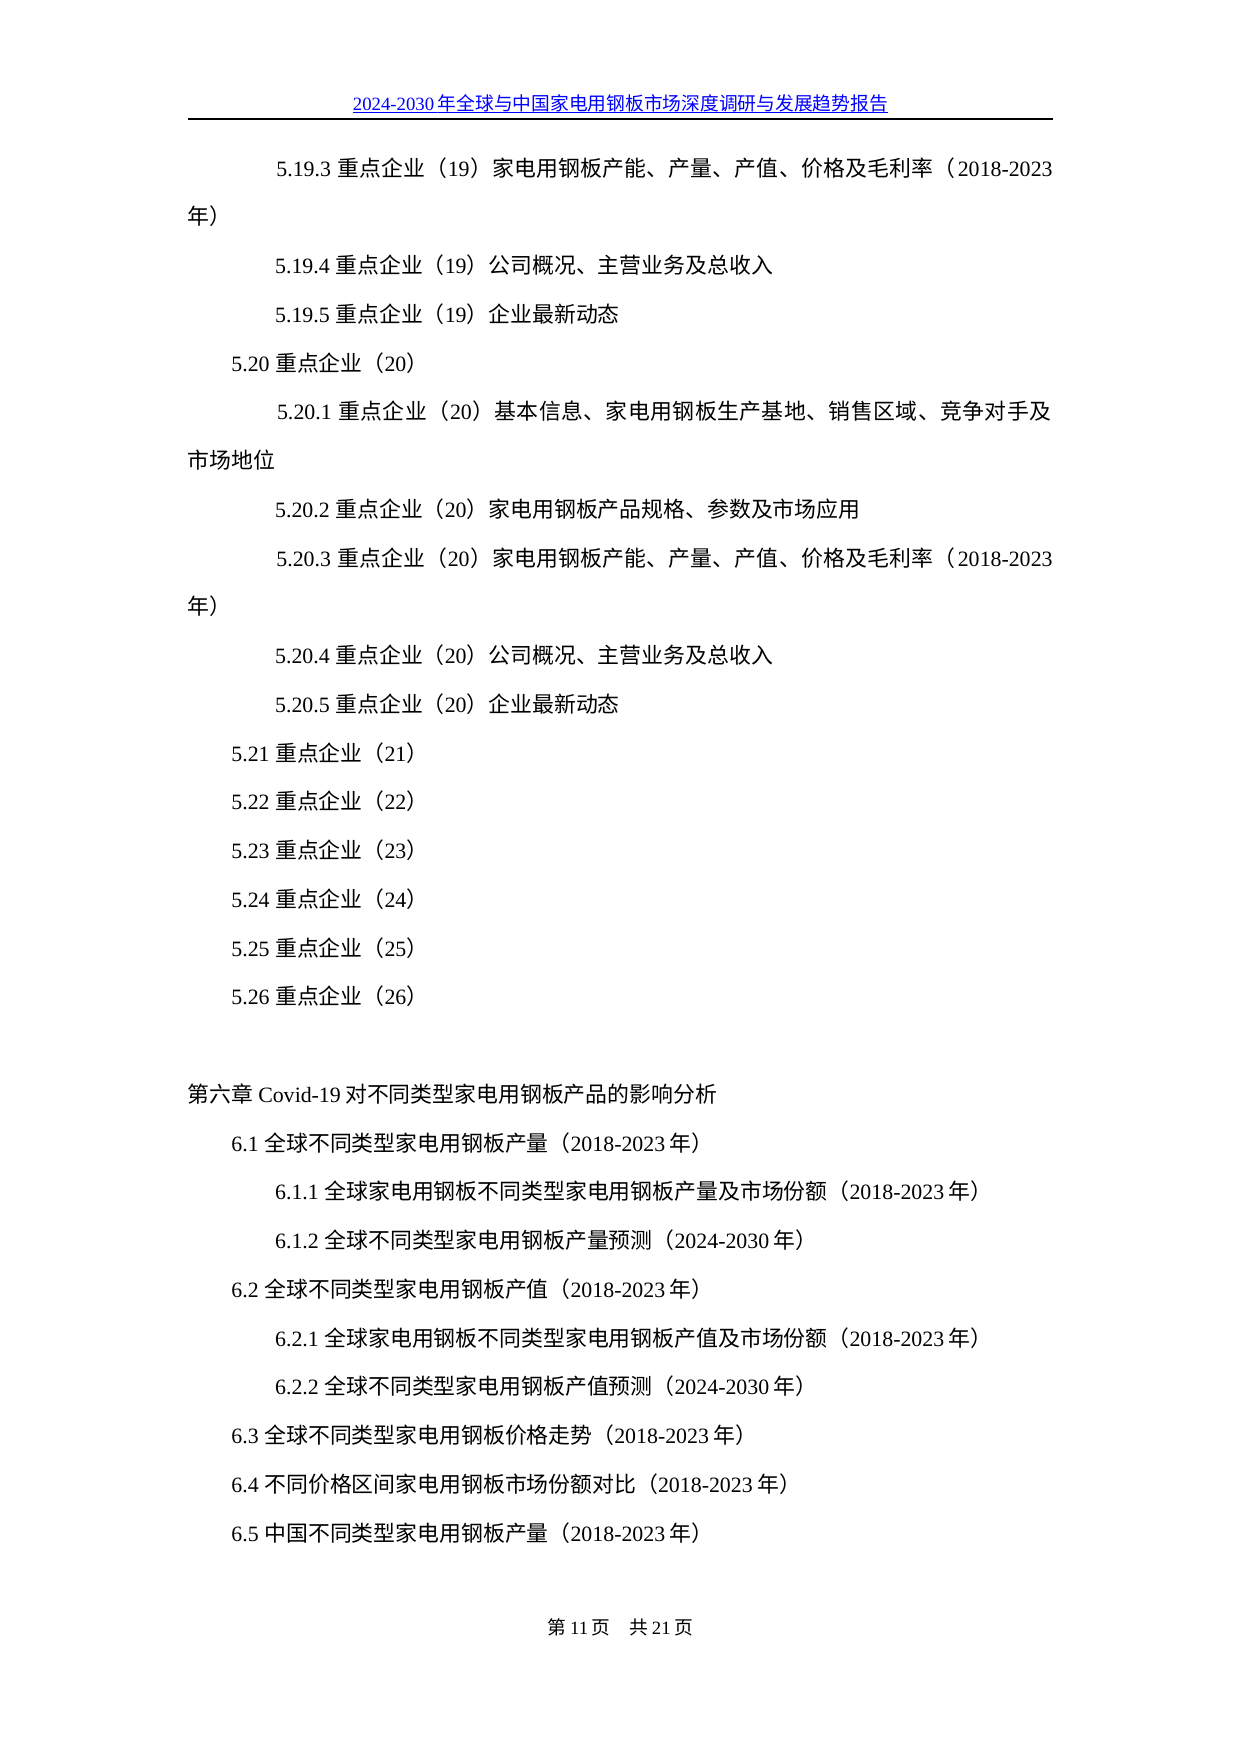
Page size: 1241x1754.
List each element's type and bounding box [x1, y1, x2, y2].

text [187, 150, 1053, 1548]
